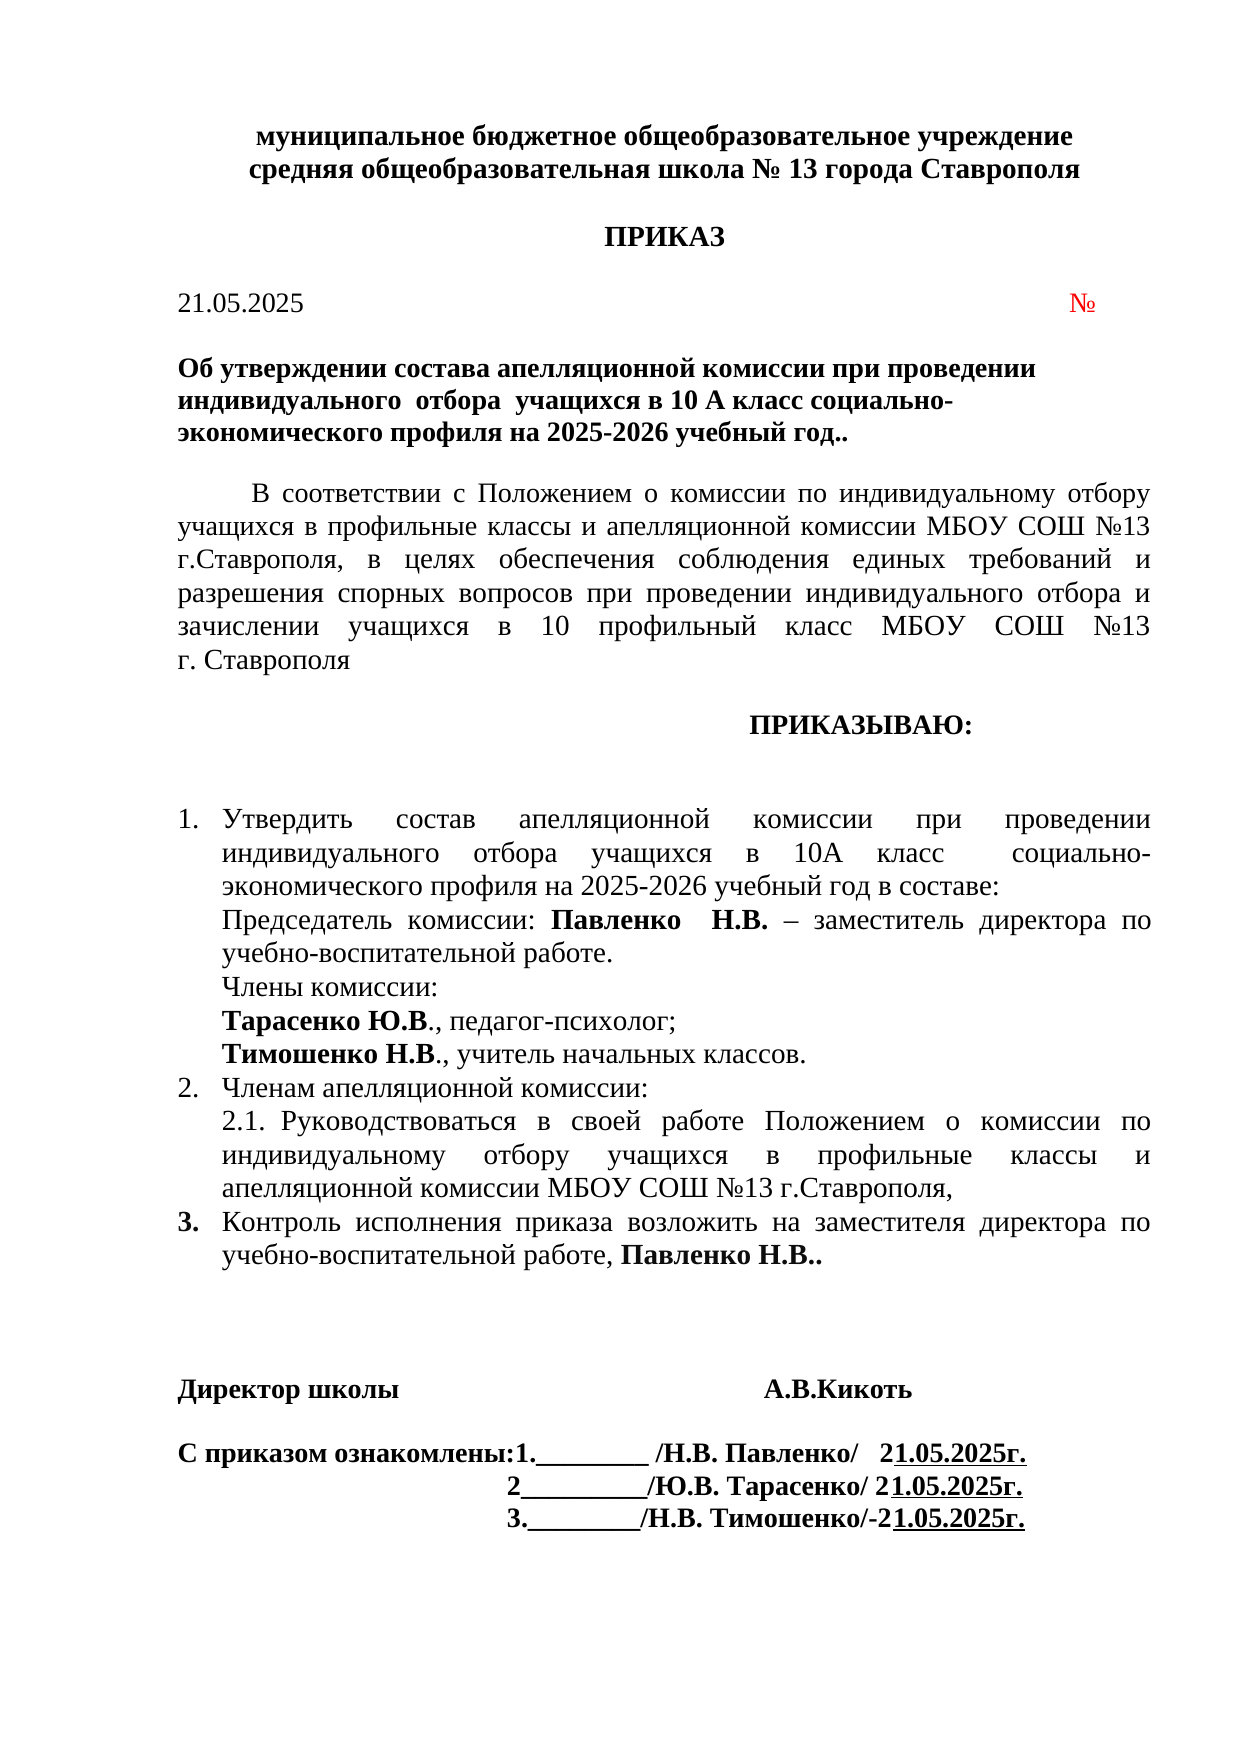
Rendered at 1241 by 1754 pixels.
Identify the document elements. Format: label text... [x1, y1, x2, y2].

list Тарасенко Ю.В., педагог-психолог; [222, 1003, 1152, 1036]
text 3.________/Н.В. Тимошенко/-21.05.2025г. [177, 1501, 1152, 1534]
list Тимошенко Н.В., учитель начальных классов. [222, 1036, 1152, 1070]
list Председатель комиссии: Павленко Н.В. – заместитель директора по учебно-воспитательной работе. [222, 902, 1152, 969]
title ПРИКАЗ [177, 219, 1152, 252]
list Утвердить состав апелляционной комиссии при проведении индивидуального отбора учащихся в 10А класс социально-экономического профиля на 2025-2026 учебный год в составе: [177, 801, 1152, 902]
title муниципальное бюджетное общеобразовательное учреждение средняя общеобразовательная школа № 13 города Ставрополя [177, 118, 1152, 185]
text 21.05.2025 № [177, 286, 1152, 318]
text В соответствии с Положением о комиссии по индивидуальному отбору учащихся в профильные классы и апелляционной комиссии МБОУ СОШ №13 г.Ставрополя, в целях обеспечения соблюдения единых требований и разрешения спорных вопросов при проведении индивидуального отбора и зачислении учащихся в 10 профильный класс МБОУ СОШ №13 г. Ставрополя [177, 477, 1152, 676]
text С приказом ознакомлены:1.________ /Н.В. Павленко/ 21.05.2025г. [177, 1436, 1152, 1469]
text ПРИКАЗЫВАЮ: [177, 708, 1152, 740]
text Об утверждении состава апелляционной комиссии при проведении индивидуального отбора учащихся в 10 А класс социально-экономического профиля на 2025-2026 учебный год.. [177, 351, 1152, 448]
list Контроль исполнения приказа возложить на заместителя директора по учебно-воспитательной работе, Павленко Н.В.. [177, 1204, 1152, 1271]
text Директор школы А.В.Кикоть [177, 1372, 1152, 1404]
list Членам апелляционной комиссии: [177, 1070, 1152, 1103]
list Члены комиссии: [222, 969, 1152, 1003]
text 2_________/Ю.В. Тарасенко/ 21.05.2025г. [177, 1469, 1152, 1501]
list Руководствоваться в своей работе Положением о комиссии по индивидуальному отбору учащихся в профильные классы и апелляционной комиссии МБОУ СОШ №13 г.Ставрополя, [222, 1103, 1152, 1204]
